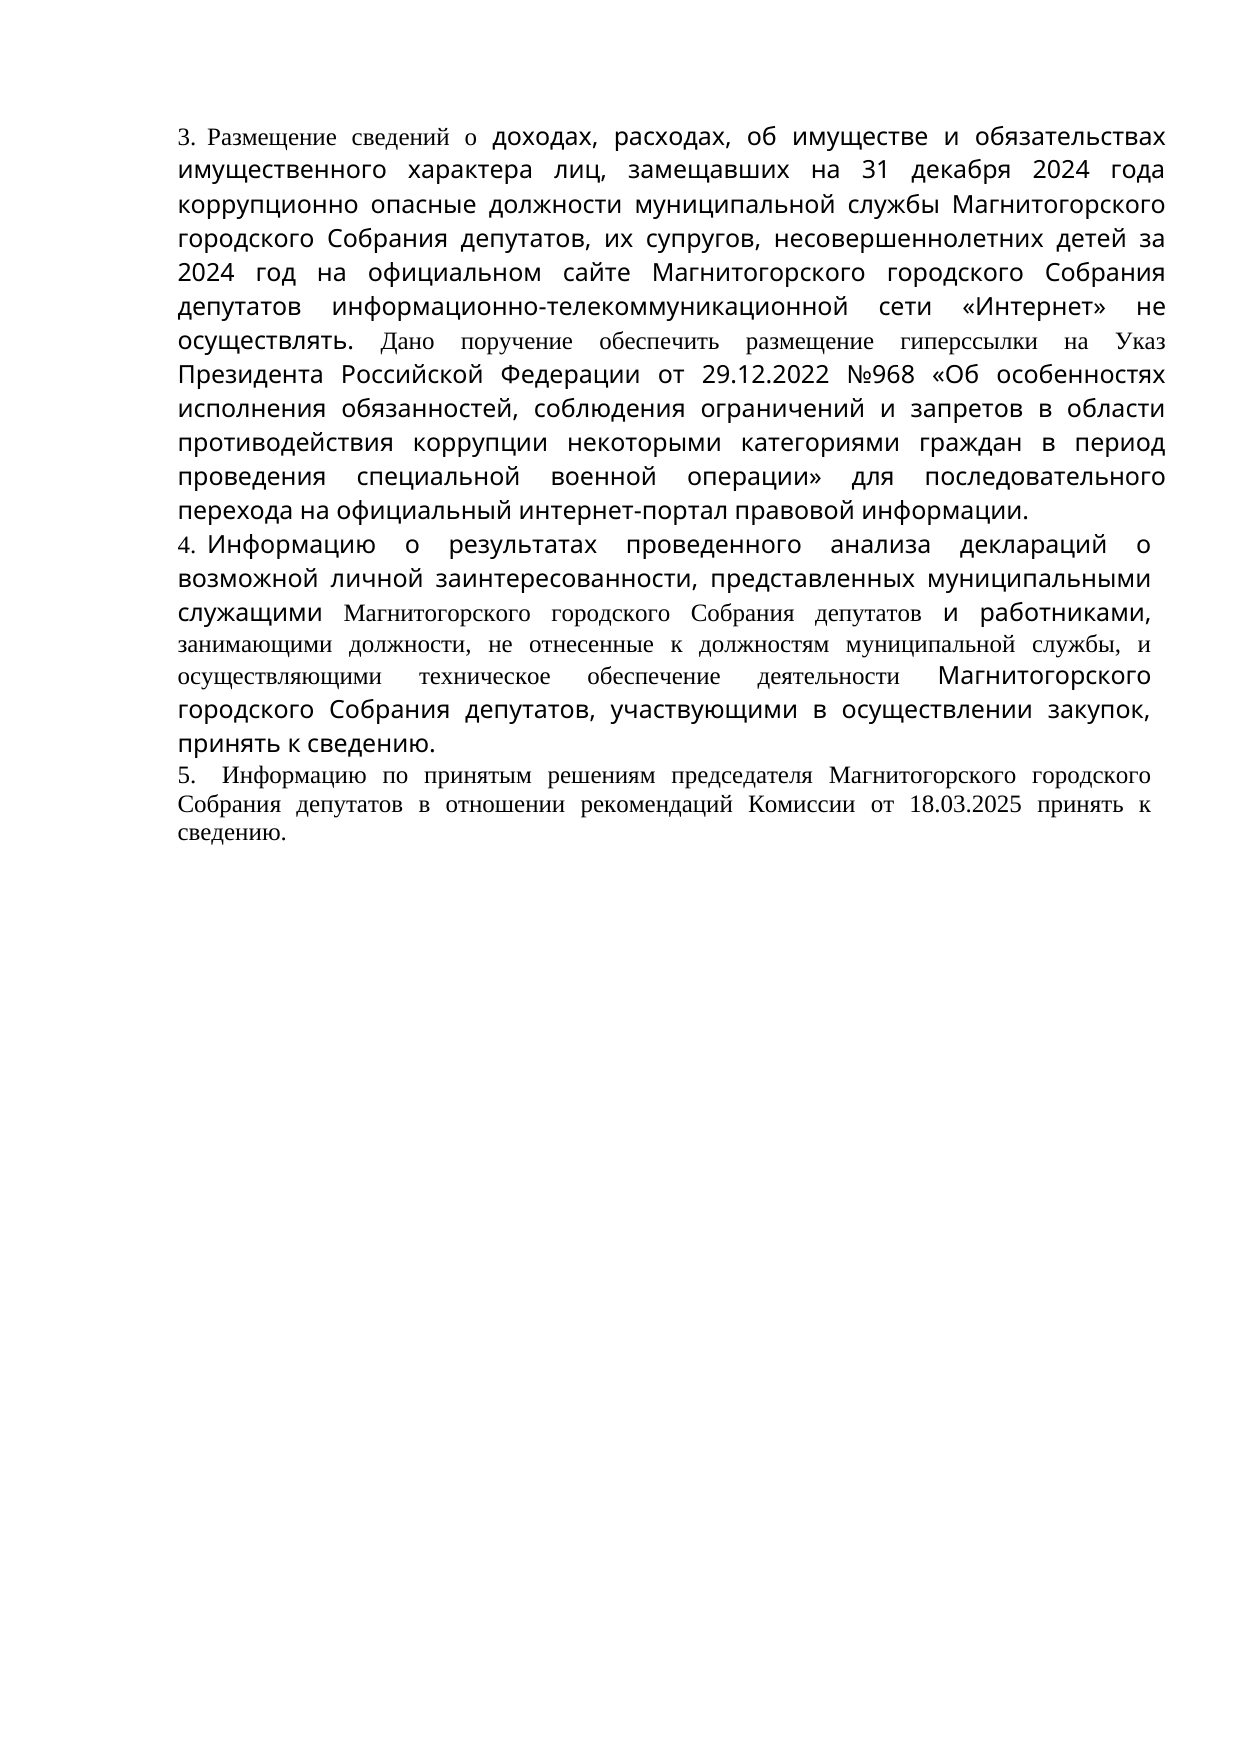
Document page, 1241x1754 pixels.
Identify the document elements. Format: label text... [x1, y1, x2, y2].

list Информацию по принятым решениям председателя Магнитогорского городского Собрания депутатов в отношении рекомендаций Комиссии от 18.03.2025 принять к сведению. [177, 760, 1152, 846]
list Информацию о результатах проведенного анализа деклараций о возможной личной заинтересованности, представленных муниципальными служащими Магнитогорского городского Собрания депутатов и работниками, занимающими должности, не отнесенные к должностям муниципальной службы, и осуществляющими техническое обеспечение деятельности Магнитогорского городского Собрания депутатов, участвующими в осуществлении закупок, принять к сведению. [177, 527, 1152, 760]
list Размещение сведений о доходах, расходах, об имуществе и обязательствах имущественного характера лиц, замещавших на 31 декабря 2024 года коррупционно опасные должности муниципальной службы Магнитогорского городского Собрания депутатов, их супругов, несовершеннолетних детей за 2024 год на официальном сайте Магнитогорского городского Собрания депутатов информационно-телекоммуникационной сети «Интернет» не осуществлять. Дано поручение обеспечить размещение гиперссылки на Указ Президента Российской Федерации от 29.12.2022 №968 «Об особенностях исполнения обязанностей, соблюдения ограничений и запретов в области противодействия коррупции некоторыми категориями граждан в период проведения специальной военной операции» для последовательного перехода на официальный интернет-портал правовой информации. [177, 118, 1167, 527]
